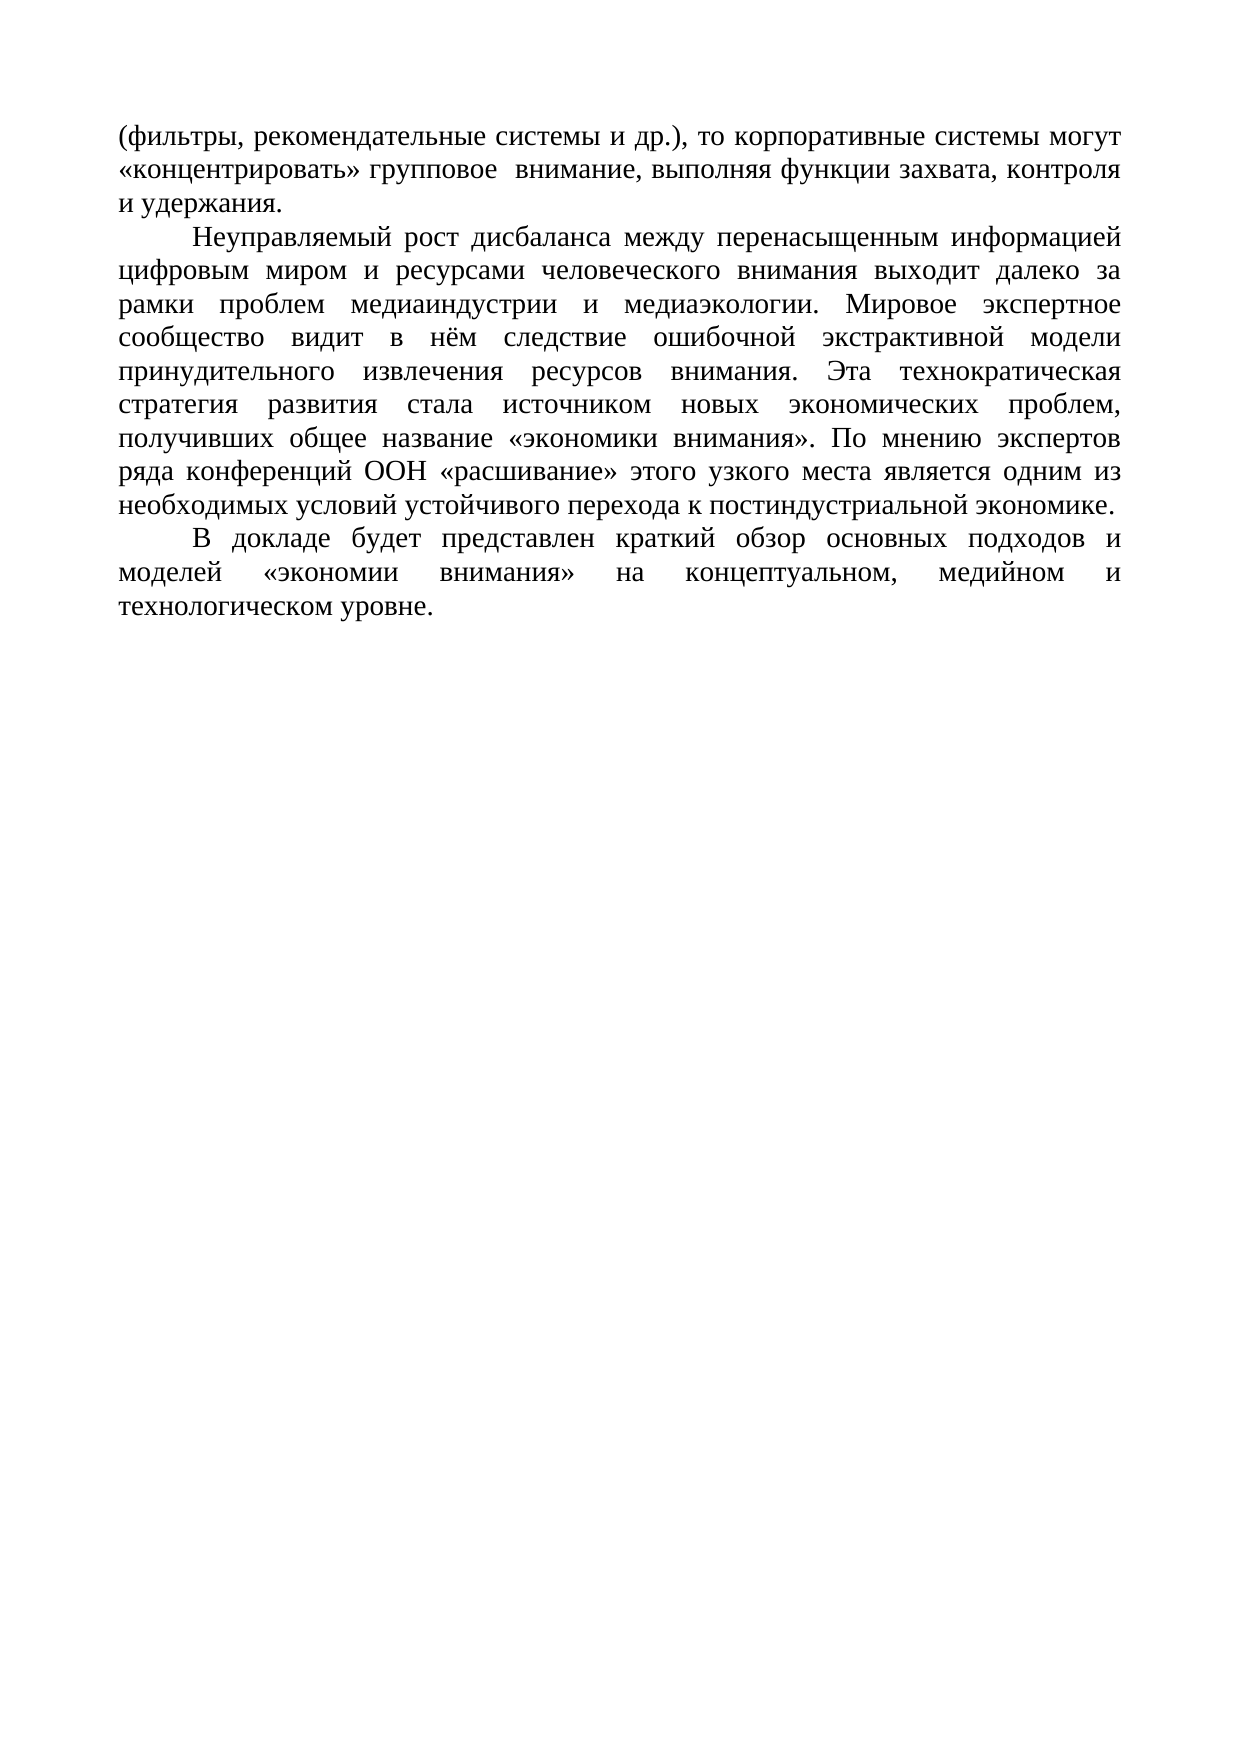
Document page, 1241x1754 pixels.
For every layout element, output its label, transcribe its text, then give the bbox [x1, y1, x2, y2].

text Неуправляемый рост дисбаланса между перенасыщенным информацией цифровым миром и ресурсами человеческого внимания выходит далеко за рамки проблем медиаиндустрии и медиаэкологии. Мировое экспертное сообщество видит в нём следствие ошибочной экстрактивной модели принудительного извлечения ресурсов внимания. Эта технократическая стратегия развития стала источником новых экономических проблем, получивших общее название «экономики внимания». По мнению экспертов ряда конференций ООН «расшивание» этого узкого места является одним из необходимых условий устойчивого перехода к постиндустриальной экономике. [118, 219, 1122, 521]
text В докладе будет представлен краткий обзор основных подходов и моделей «экономии внимания» на концептуальном, медийном и технологическом уровне. [118, 521, 1122, 621]
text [118, 118, 1122, 219]
